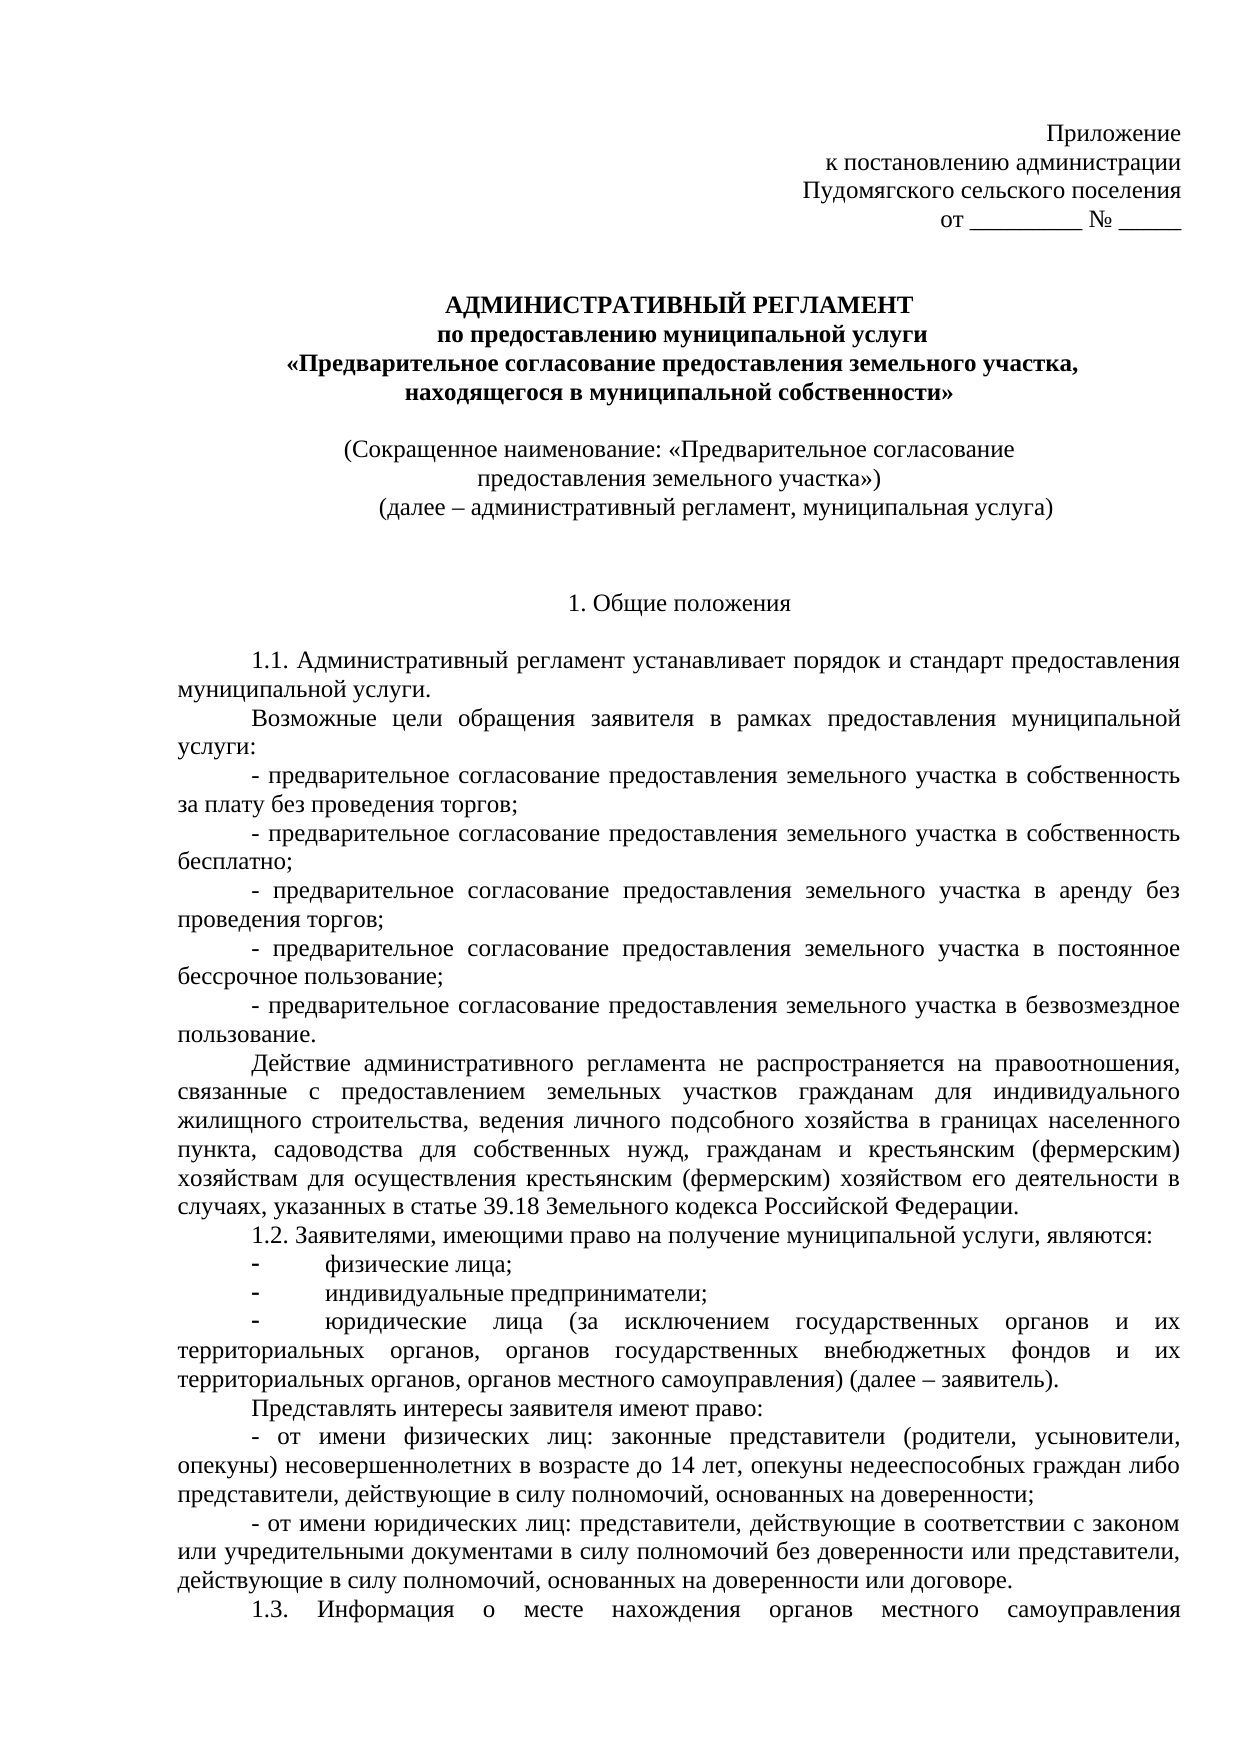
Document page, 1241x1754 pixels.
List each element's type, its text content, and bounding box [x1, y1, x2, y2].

text - предварительное согласование предоставления земельного участка в собственность бесплатно; [177, 818, 1181, 875]
text «Предварительное согласование предоставления земельного участка, [177, 348, 1181, 377]
text от _________ № _____ [177, 204, 1181, 233]
text Приложение [177, 118, 1181, 147]
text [177, 1594, 1181, 1623]
text - предварительное согласование предоставления земельного участка в постоянное бессрочное пользование; [177, 933, 1181, 990]
text Действие административного регламента не распространяется на правоотношения, связанные с предоставлением земельных участков гражданам для индивидуального жилищного строительства, ведения личного подсобного хозяйства в границах населенного пункта, садоводства для собственных нужд, гражданам и крестьянским (фермерским) хозяйствам для осуществления крестьянским (фермерским) хозяйством его деятельности в случаях, указанных в статье 39.18 Земельного кодекса Российской Федерации. [177, 1048, 1181, 1220]
text находящегося в муниципальной собственности» [177, 377, 1181, 406]
list физические лица; [177, 1249, 1181, 1278]
text 1.2. Заявителями, имеющими право на получение муниципальной услуги, являются: [177, 1220, 1181, 1249]
text (далее – административный регламент, муниципальная услуга) [177, 492, 1181, 521]
list индивидуальные предприниматели; [177, 1278, 1181, 1306]
text 1. Общие положения [177, 588, 1181, 616]
text АДМИНИСТРАТИВНЫЙ РЕГЛАМЕНТ [177, 291, 1181, 319]
text по предоставлению муниципальной услуги [177, 319, 1181, 348]
text - от имени юридических лиц: представители, действующие в соответствии с законом или учредительными документами в силу полномочий без доверенности или представители, действующие в силу полномочий, основанных на доверенности или договоре. [177, 1508, 1181, 1594]
text предоставления земельного участка») [177, 463, 1181, 492]
text Представлять интересы заявителя имеют право: [177, 1393, 1181, 1421]
text Пудомягского сельского поселения [177, 176, 1181, 204]
text - предварительное согласование предоставления земельного участка в аренду без проведения торгов; [177, 875, 1181, 933]
text Возможные цели обращения заявителя в рамках предоставления муниципальной услуги: [177, 703, 1181, 760]
text 1.1. Административный регламент устанавливает порядок и стандарт предоставления муниципальной услуги. [177, 645, 1181, 703]
list юридические лица (за исключением государственных органов и их территориальных органов, органов государственных внебюджетных фондов и их территориальных органов, органов местного самоуправления) (далее – заявитель). [177, 1306, 1181, 1393]
text - предварительное согласование предоставления земельного участка в собственность за плату без проведения торгов; [177, 760, 1181, 818]
text - предварительное согласование предоставления земельного участка в безвозмездное пользование. [177, 990, 1181, 1048]
text (Сокращенное наименование: «Предварительное согласование [177, 434, 1181, 463]
text к постановлению администрации [177, 147, 1181, 176]
text - от имени физических лиц: законные представители (родители, усыновители, опекуны) несовершеннолетних в возрасте до 14 лет, опекуны недееспособных граждан либо представители, действующие в силу полномочий, основанных на доверенности; [177, 1421, 1181, 1508]
